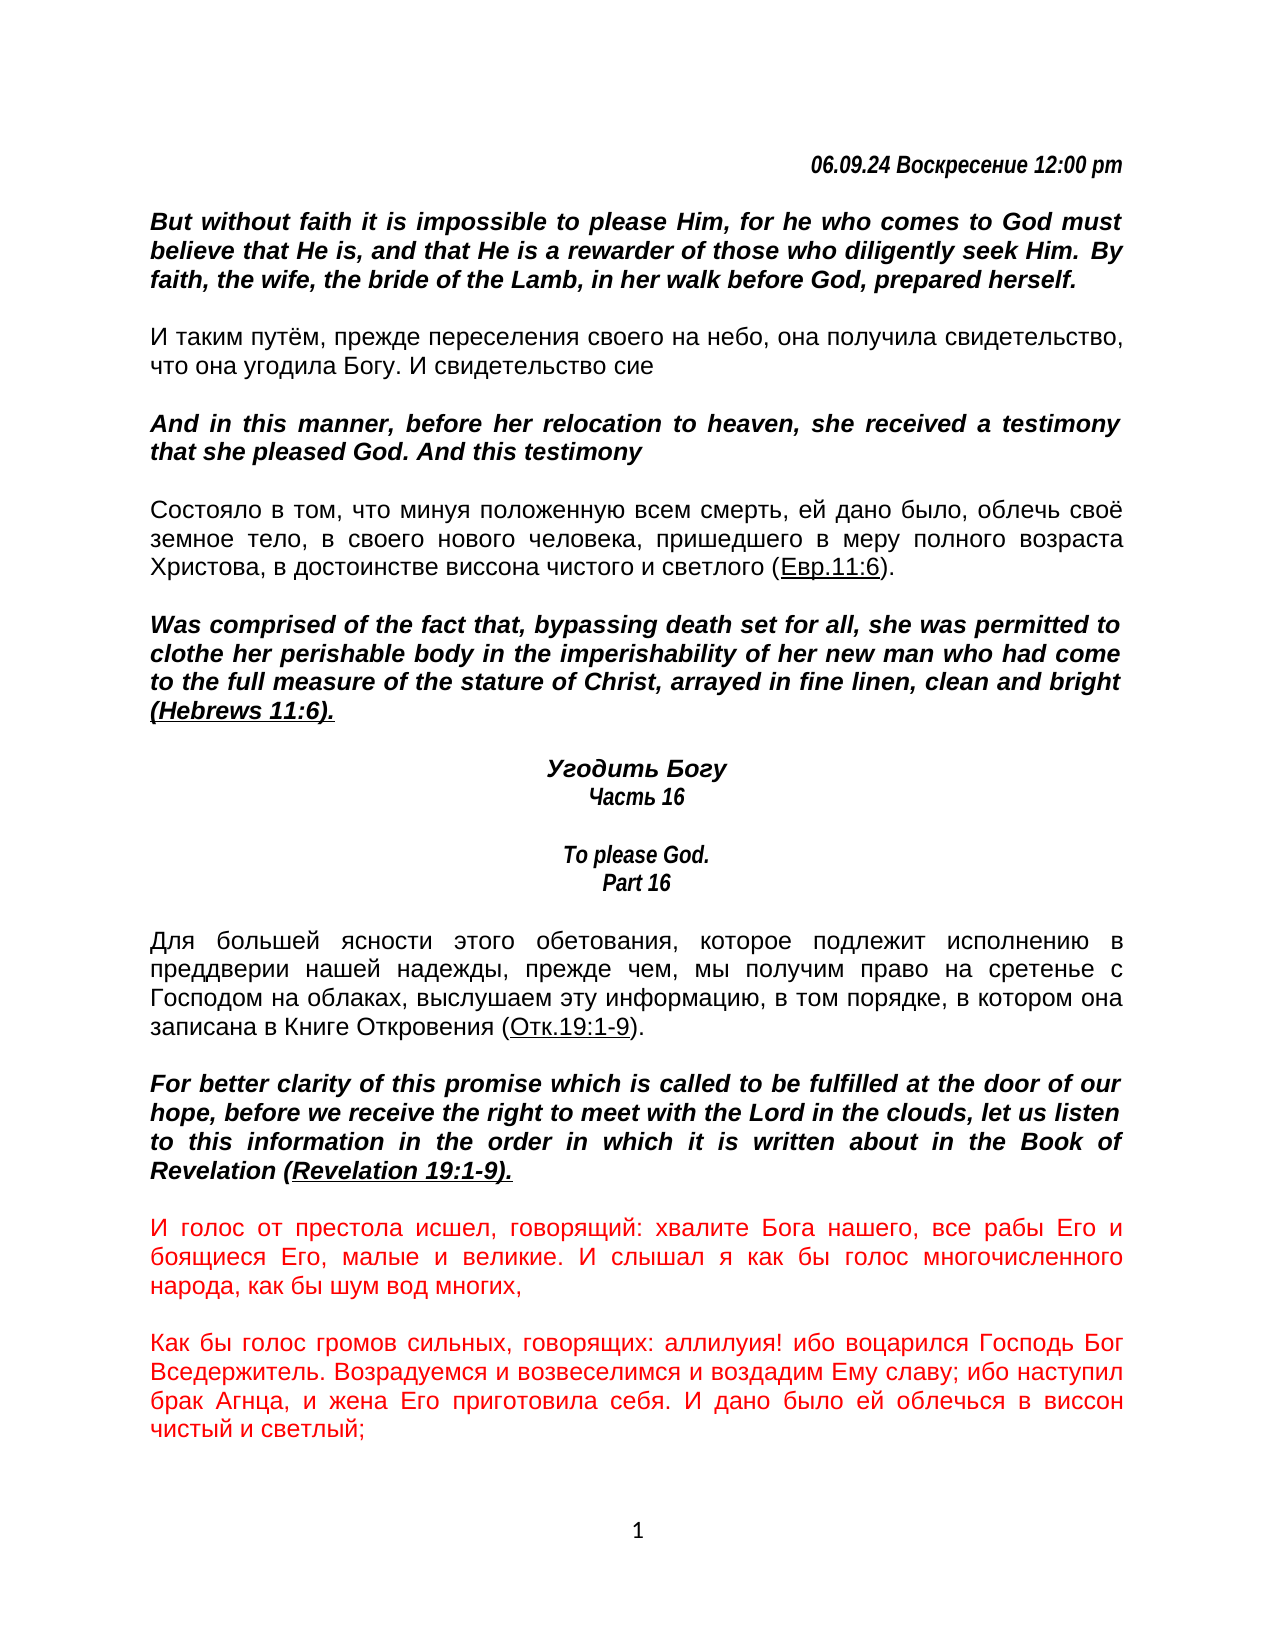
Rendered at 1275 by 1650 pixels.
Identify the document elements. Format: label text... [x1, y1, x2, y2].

text И таким путём, прежде переселения своего на небо, она получила свидетельство, что она угодила Богу. И свидетельство сие [150, 322, 1125, 380]
text И голос от престола исшел, говорящий: хвалите Бога нашего, все рабы Его и боящиеся Его, малые и великие. И слышал я как бы голос многочисленного народа, как бы шум вод многих, [150, 1213, 1125, 1299]
text But without faith it is impossible to please Him, for he who comes to God must believe that He is, and that He is a rewarder of those who diligently seek Him. By faith, the wife, the bride of the Lamb, in her walk before God, prepared herself. [150, 207, 1125, 294]
text Для большей ясности этого обетования, которое подлежит исполнению в преддверии нашей надежды, прежде чем, мы получим право на сретенье с Господом на облаках, выслушаем эту информацию, в том порядке, в котором она записана в Книге Откровения (Отк.19:1-9). [150, 926, 1125, 1041]
text Как бы голос громов сильных, говорящих: аллилуия! ибо воцарился Господь Бог Вседержитель. Возрадуемся и возвеселимся и воздадим Ему славу; ибо наступил брак Агнца, и жена Его приготовила себя. И дано было ей облечься в виссон чистый и светлый; [150, 1328, 1125, 1443]
text 06.09.24 Воскресение 12:00 pm [150, 150, 1125, 179]
text To please God. [150, 840, 1125, 868]
text Угодить Богу [150, 754, 1125, 782]
text Was comprised of the fact that, bypassing death set for all, she was permitted to clothe her perishable body in the imperishability of her new man who had come to the full measure of the stature of Christ, arrayed in fine linen, clean and bright (Hebrews 11:6). [150, 610, 1125, 725]
text Part 16 [150, 868, 1125, 897]
text And in this manner, before her relocation to heaven, she received a testimony that she pleased God. And this testimony [150, 409, 1125, 466]
text Состояло в том, что минуя положенную всем смерть, ей дано было, облечь своё земное тело, в своего нового человека, пришедшего в меру полного возраста Христова, в достоинстве виссона чистого и светлого (Евр.11:6). [150, 495, 1125, 581]
text Часть 16 [150, 782, 1125, 811]
text For better clarity of this promise which is called to be fulfilled at the door of our hope, before we receive the right to meet with the Lord in the clouds, let us listen to this information in the order in which it is written about in the Book of Revelation (Revelation 19:1-9). [150, 1069, 1125, 1184]
